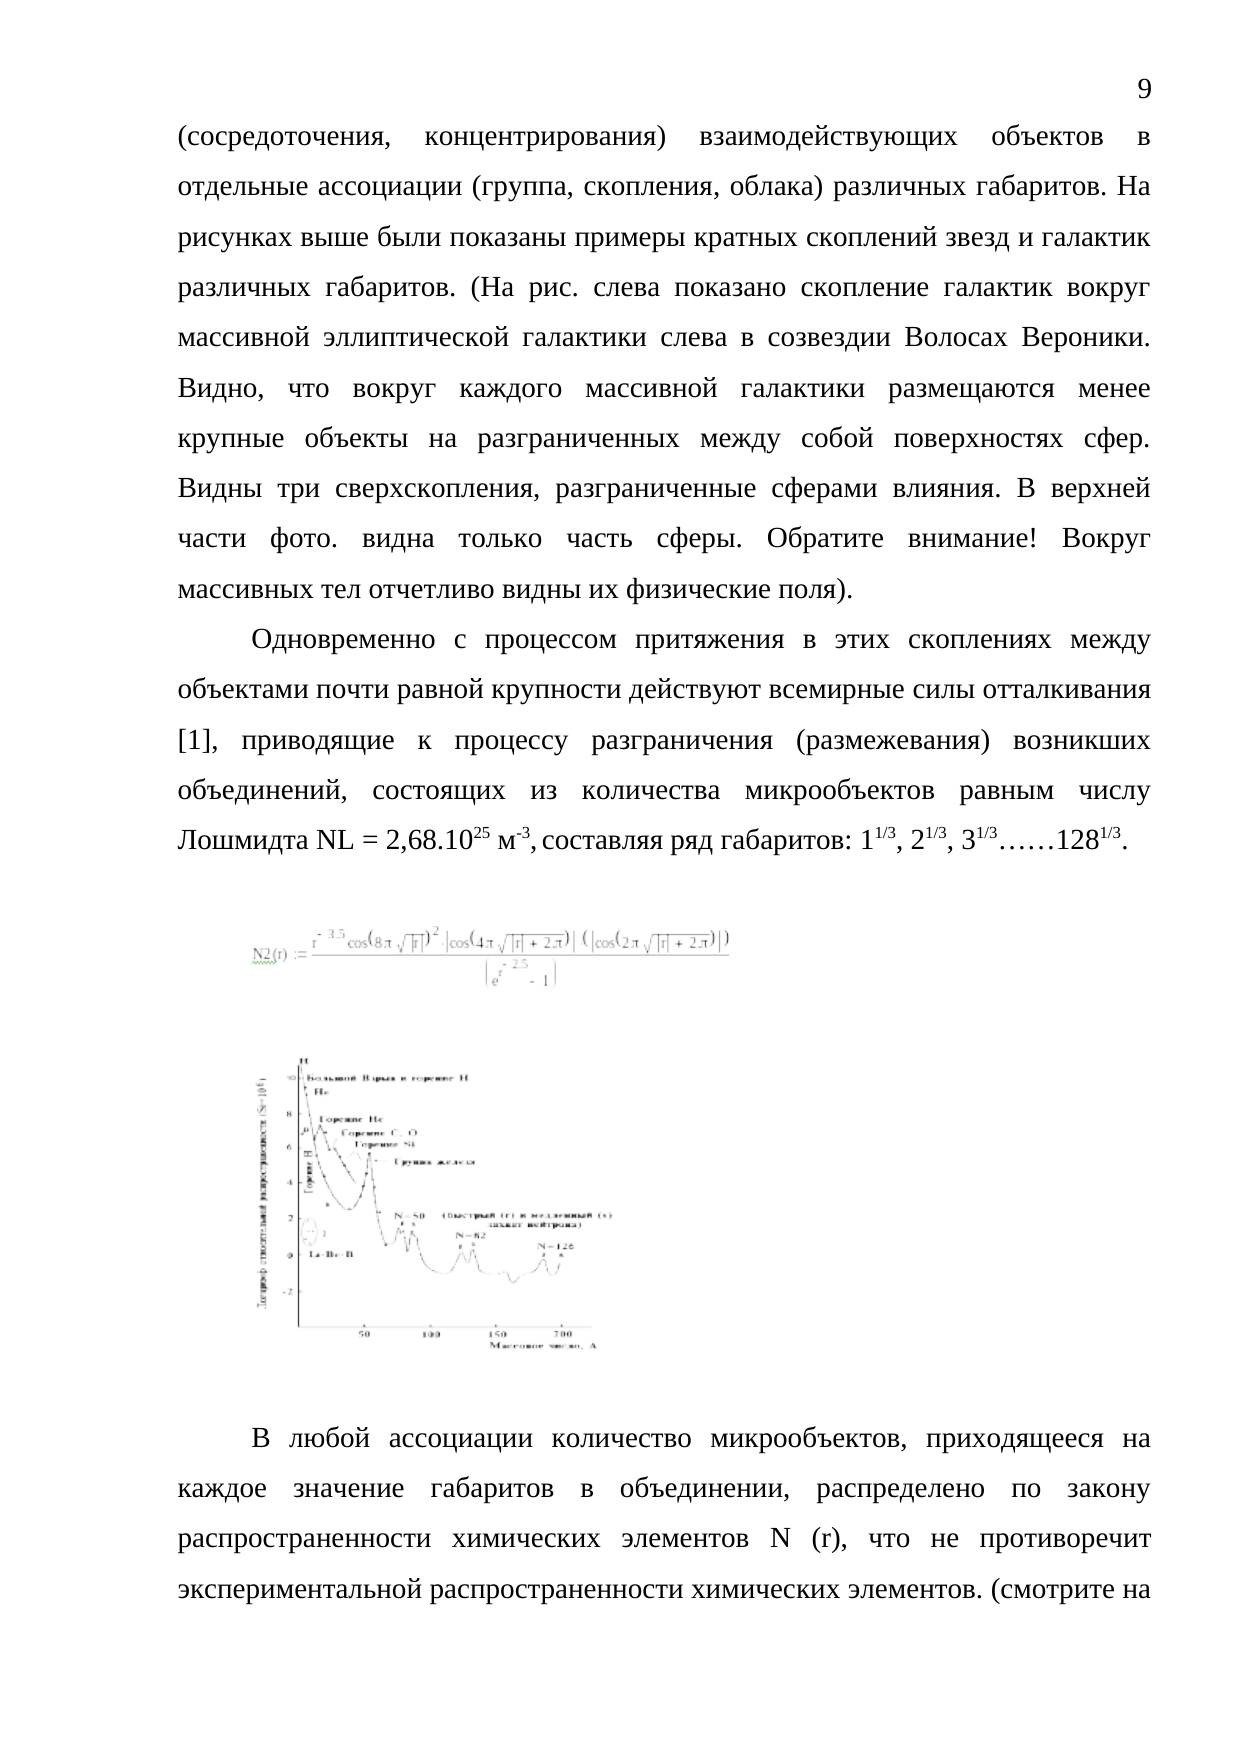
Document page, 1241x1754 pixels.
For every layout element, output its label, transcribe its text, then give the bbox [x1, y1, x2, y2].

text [177, 118, 1152, 604]
text Одновременно с процессом притяжения в этих скоплениях между объектами почти равной крупности действуют всемирные силы отталкивания [1], приводящие к процессу разграничения (размежевания) возникших объединений, состоящих из количества микрообъектов равным числу Лошмидта NL = 2,68.1025 м-3, составляя ряд габаритов: 11/3, 21/3, 31/3……1281/3. [177, 621, 1152, 856]
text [177, 1420, 1152, 1604]
